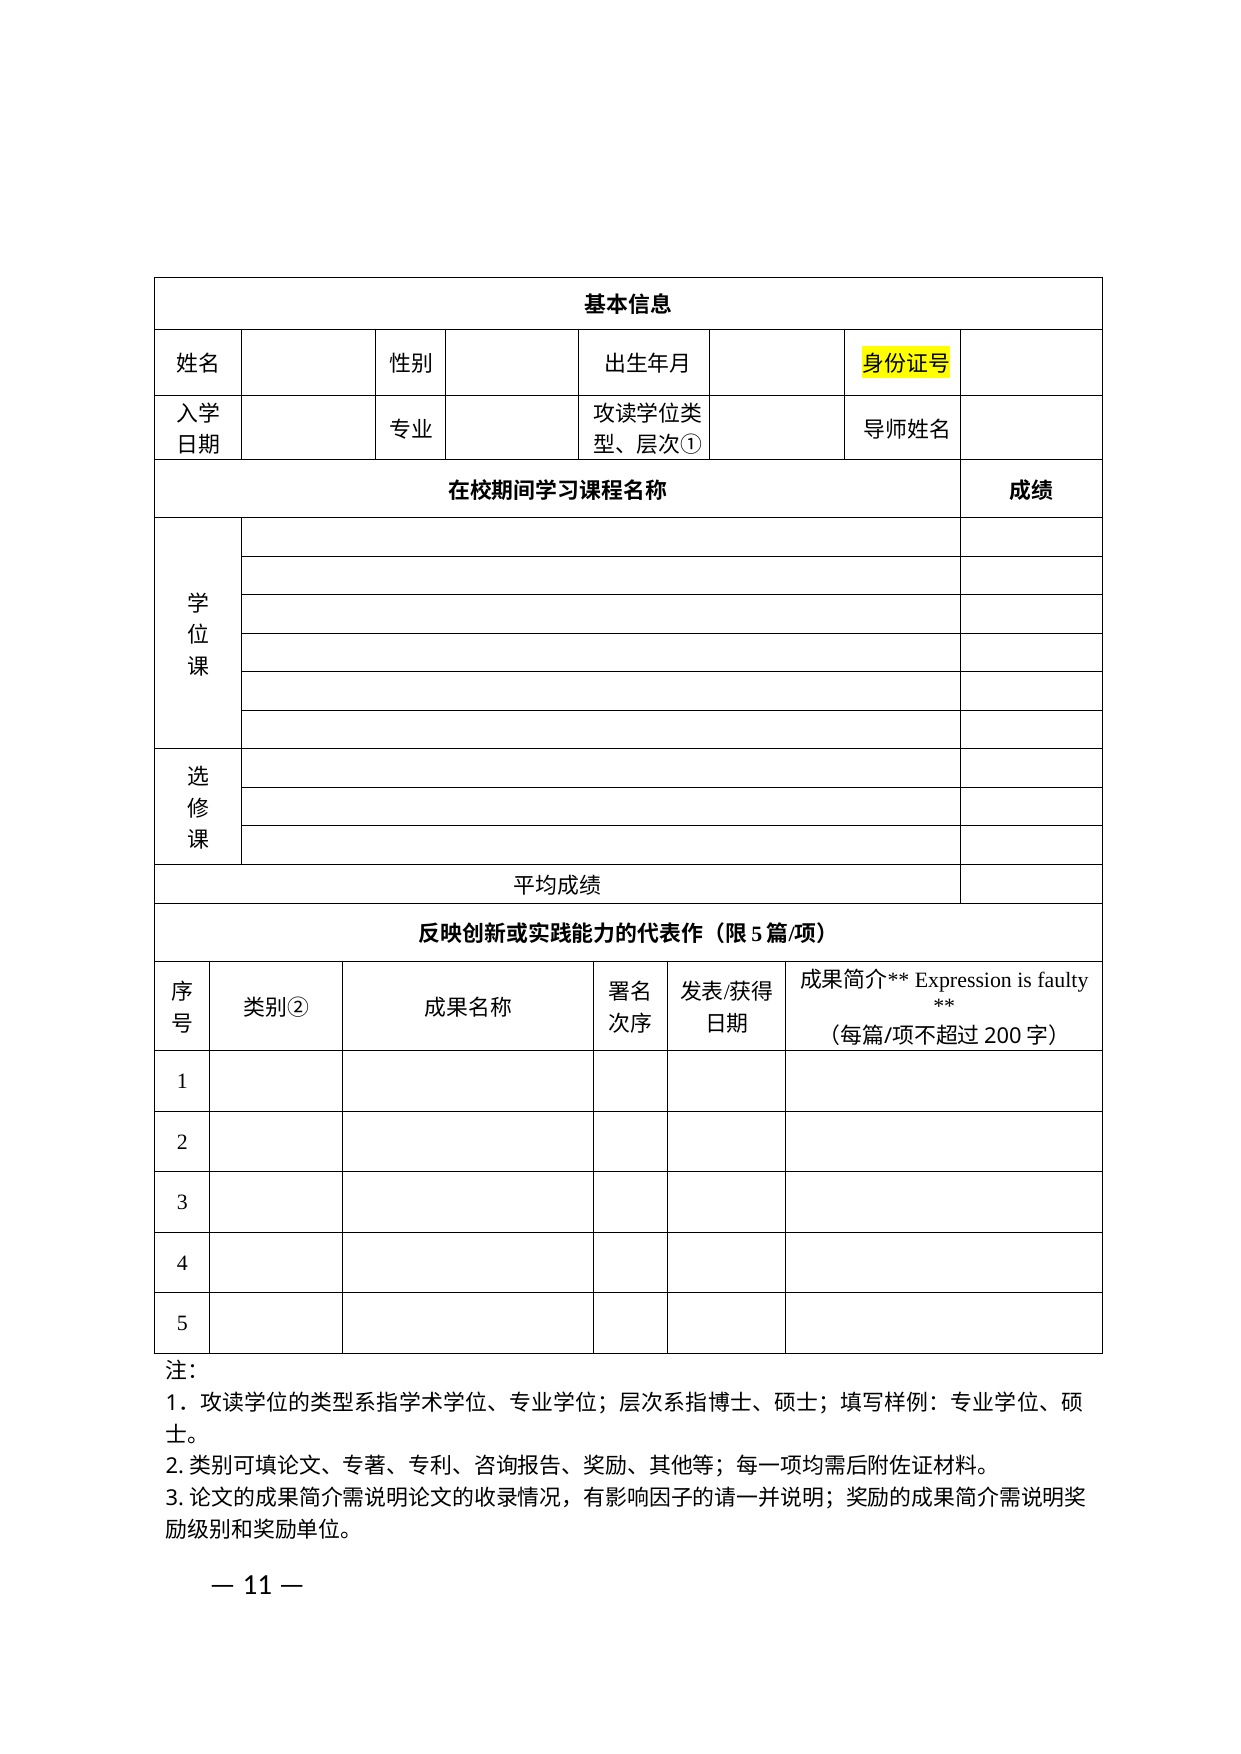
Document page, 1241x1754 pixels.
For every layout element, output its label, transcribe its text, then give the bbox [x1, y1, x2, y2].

table_cell [961, 595, 1102, 633]
table_cell [786, 1051, 1102, 1111]
table_cell [961, 396, 1102, 459]
table_cell [242, 711, 960, 748]
table_cell 性别 [376, 330, 445, 395]
table_cell 2 [155, 1112, 209, 1171]
table_cell [668, 1233, 785, 1292]
table_cell 学 位 课 [155, 518, 241, 748]
text 3. 论文的成果简介需说明论文的收录情况，有影响因子的请一并说明；奖励的成果简介需说明奖励级别和奖励单位。 [165, 1480, 1087, 1544]
table_cell [961, 330, 1102, 395]
table_cell [343, 1293, 593, 1352]
table_cell [961, 749, 1102, 787]
table_cell [242, 672, 960, 710]
table_cell 成绩 [961, 460, 1102, 517]
table_cell 平均成绩 [155, 865, 960, 902]
table_cell 导师姓名 [845, 396, 960, 459]
table_cell [242, 330, 375, 395]
table_cell [668, 1051, 785, 1111]
table_cell [594, 1233, 667, 1292]
table_cell [961, 634, 1102, 671]
table_cell [210, 1233, 342, 1292]
table_cell [961, 518, 1102, 556]
table_cell [343, 1172, 593, 1232]
table_cell [786, 1112, 1102, 1171]
table_cell [242, 518, 960, 556]
table_cell [343, 1112, 593, 1171]
table_cell 成果名称 [343, 962, 593, 1050]
table_cell [210, 1293, 342, 1352]
table_cell [961, 826, 1102, 864]
text 2. 类别可填论文、专著、专利、咨询报告、奖励、其他等；每一项均需后附佐证材料。 [165, 1448, 1087, 1480]
table_header 基本信息 [155, 278, 1102, 328]
table_cell [786, 1233, 1102, 1292]
table_cell [242, 557, 960, 594]
table_cell 3 [155, 1172, 209, 1232]
table_cell [594, 1051, 667, 1111]
table_cell 入学日期 [155, 396, 241, 459]
table_cell [961, 788, 1102, 825]
table_cell 5 [155, 1293, 209, 1352]
table_cell [210, 1112, 342, 1171]
table_cell 专业 [376, 396, 445, 459]
table_cell [668, 1112, 785, 1171]
table_cell [786, 1172, 1102, 1232]
table_cell [343, 1233, 593, 1292]
table_cell [786, 1293, 1102, 1352]
table_cell 1 [155, 1051, 209, 1111]
table_cell 攻读学位类型、层次① [579, 396, 709, 459]
table_cell 在校期间学习课程名称 [155, 460, 960, 517]
table_cell [961, 557, 1102, 594]
table_cell [242, 634, 960, 671]
table_cell [242, 826, 960, 864]
text 1．攻读学位的类型系指学术学位、专业学位；层次系指博士、硕士；填写样例：专业学位、硕士。 [165, 1385, 1087, 1448]
table_cell 序号 [155, 962, 209, 1050]
table_cell 发表/获得日期 [668, 962, 785, 1050]
table_cell [343, 1051, 593, 1111]
table_cell 反映创新或实践能力的代表作（限5篇/项） [155, 904, 1102, 961]
text 注： [165, 1354, 1087, 1385]
table_cell [710, 396, 844, 459]
table_cell 4 [155, 1233, 209, 1292]
table_cell [961, 672, 1102, 710]
table_cell 选 修 课 [155, 749, 241, 864]
table_cell 署名次序 [594, 962, 667, 1050]
table_cell 出生年月 [579, 330, 709, 395]
table_cell [961, 865, 1102, 902]
table_cell 姓名 [155, 330, 241, 395]
table_cell [242, 749, 960, 787]
table_cell [242, 396, 375, 459]
table_cell [961, 711, 1102, 748]
table_cell 成果简介③ （每篇/项不超过200字） [786, 962, 1102, 1050]
table_cell [242, 595, 960, 633]
table_cell [668, 1172, 785, 1232]
table_cell [668, 1293, 785, 1352]
table_cell [594, 1293, 667, 1352]
table_cell 类别② [210, 962, 342, 1050]
table_cell [710, 330, 844, 395]
table_cell [594, 1112, 667, 1171]
table_cell [242, 788, 960, 825]
table_cell [210, 1172, 342, 1232]
table_cell [446, 330, 578, 395]
table_cell [210, 1051, 342, 1111]
table_cell [446, 396, 578, 459]
table_cell [594, 1172, 667, 1232]
table_cell 身份证号 [845, 330, 960, 395]
